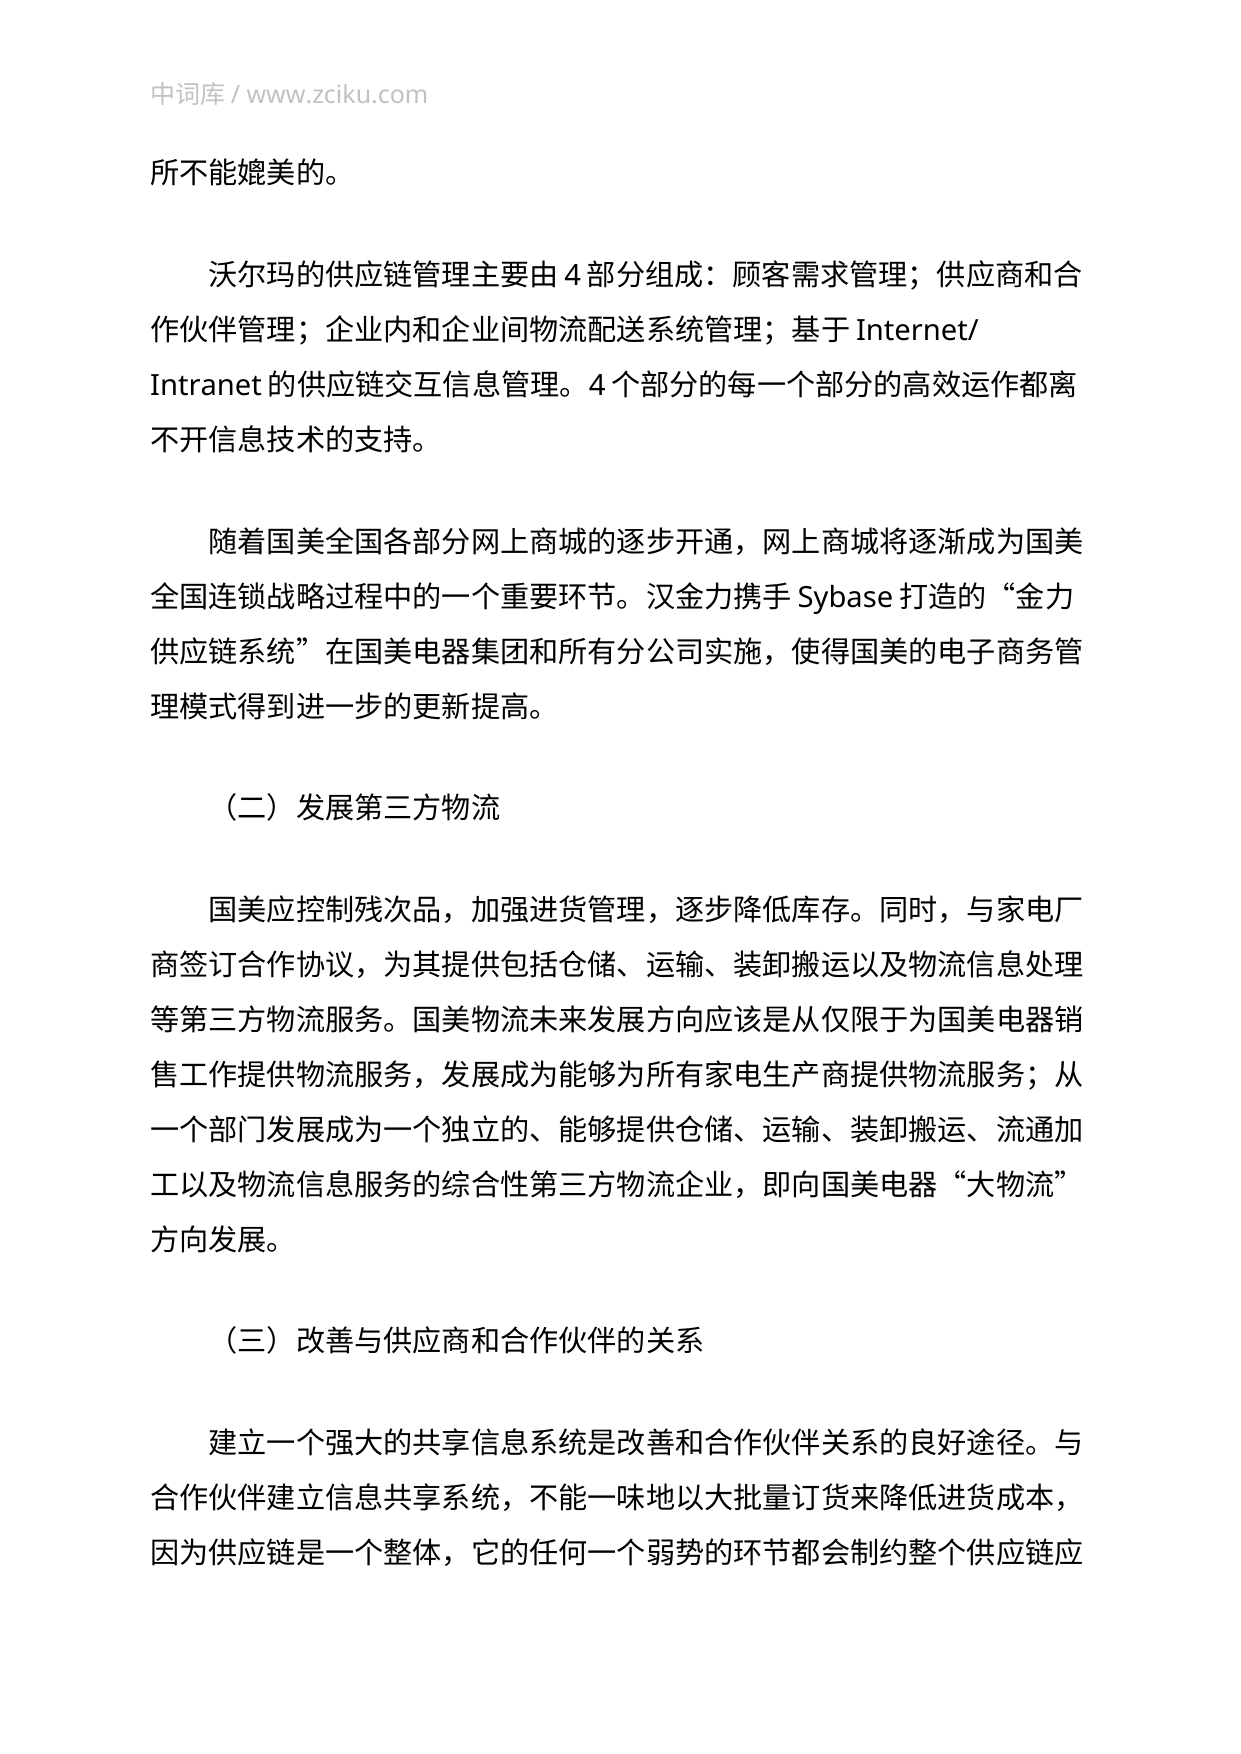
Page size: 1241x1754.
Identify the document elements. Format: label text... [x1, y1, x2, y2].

text 沃尔玛的供应链管理主要由4部分组成：顾客需求管理；供应商和合作伙伴管理；企业内和企业间物流配送系统管理；基于Internet/Intranet的供应链交互信息管理。4个部分的每一个部分的高效运作都离不开信息技术的支持。 [150, 252, 1090, 459]
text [150, 150, 1090, 192]
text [150, 1420, 1090, 1572]
text 国美应控制残次品，加强进货管理，逐步降低库存。同时，与家电厂商签订合作协议，为其提供包括仓储、运输、装卸搬运以及物流信息处理等第三方物流服务。国美物流未来发展方向应该是从仅限于为国美电器销售工作提供物流服务，发展成为能够为所有家电生产商提供物流服务；从一个部门发展成为一个独立的、能够提供仓储、运输、装卸搬运、流通加工以及物流信息服务的综合性第三方物流企业，即向国美电器“大物流”方向发展。 [150, 887, 1090, 1258]
text （三）改善与供应商和合作伙伴的关系 [150, 1318, 1090, 1360]
text （二）发展第三方物流 [150, 785, 1090, 827]
text 随着国美全国各部分网上商城的逐步开通，网上商城将逐渐成为国美全国连锁战略过程中的一个重要环节。汉金力携手Sybase打造的“金力供应链系统”在国美电器集团和所有分公司实施，使得国美的电子商务管理模式得到进一步的更新提高。 [150, 518, 1090, 726]
